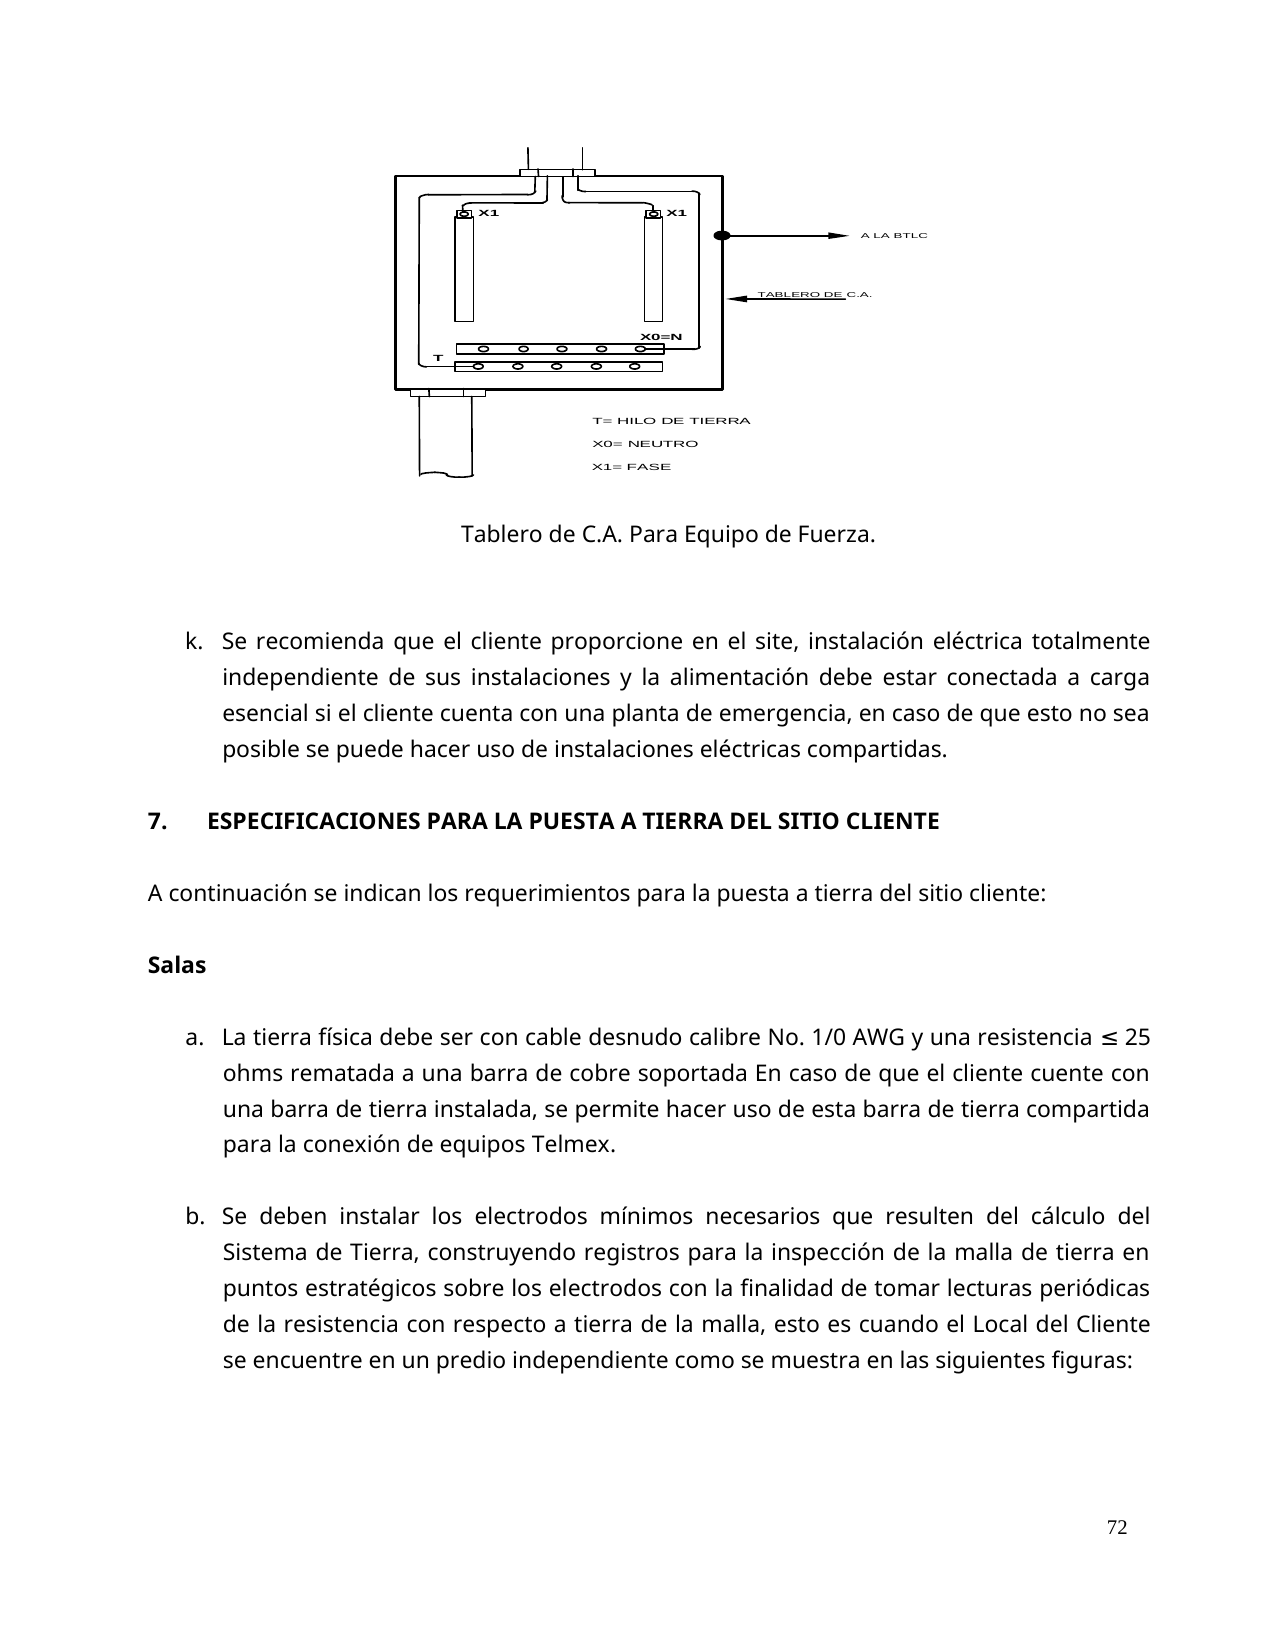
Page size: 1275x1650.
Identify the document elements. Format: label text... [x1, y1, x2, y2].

list Se recomienda que el cliente proporcione en el site, instalación eléctrica totalmente independiente de sus instalaciones y la alimentación debe estar conectada a carga esencial si el cliente cuenta con una planta de emergencia, en caso de que esto no sea posible se puede hacer uso de instalaciones eléctricas compartidas. [185, 625, 1151, 764]
list Salas [148, 949, 1152, 980]
text Tablero de C.A. Para Equipo de Fuerza. [185, 517, 1152, 549]
list La tierra física debe ser con cable desnudo calibre No. 1/0 AWG y una resistencia ≤ 25 ohms rematada a una barra de cobre soportada En caso de que el cliente cuente con una barra de tierra instalada, se permite hacer uso de esta barra de tierra compartida para la conexión de equipos Telmex. [185, 1021, 1152, 1160]
list Se deben instalar los electrodos mínimos necesarios que resulten del cálculo del Sistema de Tierra, construyendo registros para la inspección de la malla de tierra en puntos estratégicos sobre los electrodos con la finalidad de tomar lecturas periódicas de la resistencia con respecto a tierra de la malla, esto es cuando el Local del Cliente se encuentre en un predio independiente como se muestra en las siguientes figuras: [185, 1200, 1152, 1375]
list ESPECIFICACIONES PARA LA PUESTA A TIERRA DEL SITIO CLIENTE [148, 805, 1152, 836]
text A continuación se indican los requerimientos para la puesta a tierra del sitio cliente: [148, 877, 1152, 908]
